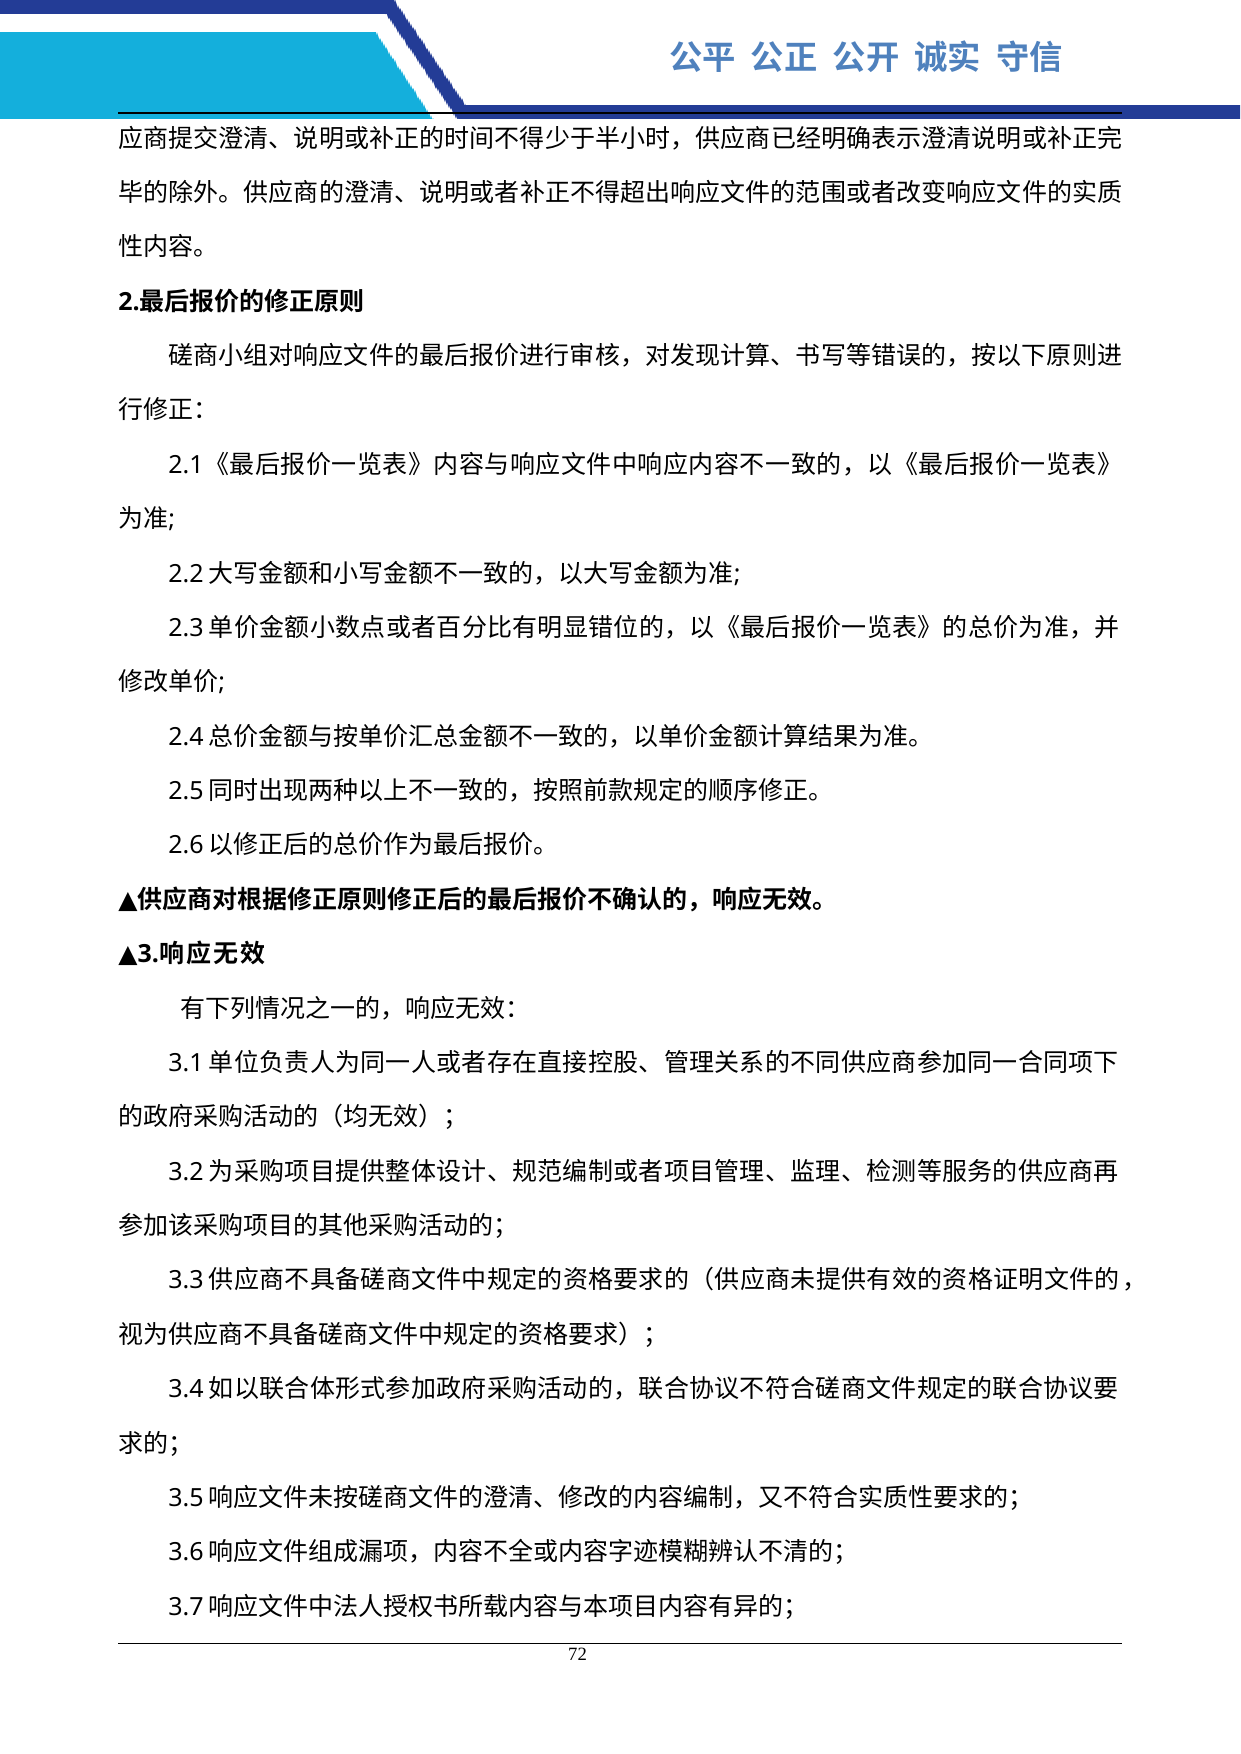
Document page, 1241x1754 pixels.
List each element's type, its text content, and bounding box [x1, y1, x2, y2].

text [118, 118, 1122, 263]
text 2.3单价金额小数点或者百分比有明显错位的，以《最后报价一览表》的总价为准，并修改单价; [118, 607, 1122, 698]
text 3.7响应文件中法人授权书所载内容与本项目内容有异的； [118, 1586, 1122, 1622]
text 3.6响应文件组成漏项，内容不全或内容字迹模糊辨认不清的； [118, 1532, 1122, 1568]
text 2.最后报价的修正原则 [118, 281, 1122, 317]
picture [0, 0, 1241, 119]
text 2.5同时出现两种以上不一致的，按照前款规定的顺序修正。 [118, 771, 1122, 807]
text 3.2为采购项目提供整体设计、规范编制或者项目管理、监理、检测等服务的供应商再参加该采购项目的其他采购活动的； [118, 1151, 1122, 1242]
text 3.5响应文件未按磋商文件的澄清、修改的内容编制，又不符合实质性要求的； [118, 1477, 1122, 1514]
text 3.3供应商不具备磋商文件中规定的资格要求的（供应商未提供有效的资格证明文件的，视为供应商不具备磋商文件中规定的资格要求）； [118, 1260, 1122, 1351]
text 2.1《最后报价一览表》内容与响应文件中响应内容不一致的，以《最后报价一览表》为准; [118, 444, 1122, 535]
text ▲3.响应无效 [118, 934, 1122, 970]
text 3.1单位负责人为同一人或者存在直接控股、管理关系的不同供应商参加同一合同项下的政府采购活动的（均无效）； [118, 1042, 1122, 1133]
text 2.2大写金额和小写金额不一致的，以大写金额为准; [118, 553, 1122, 589]
text 2.6以修正后的总价作为最后报价。 [118, 825, 1122, 861]
text 有下列情况之一的，响应无效： [118, 988, 1122, 1024]
text ▲供应商对根据修正原则修正后的最后报价不确认的，响应无效。 [118, 879, 1122, 916]
text 3.4如以联合体形式参加政府采购活动的，联合协议不符合磋商文件规定的联合协议要求的； [118, 1369, 1122, 1459]
text 2.4总价金额与按单价汇总金额不一致的，以单价金额计算结果为准。 [118, 716, 1122, 752]
text 磋商小组对响应文件的最后报价进行审核，对发现计算、书写等错误的，按以下原则进行修正： [118, 336, 1122, 426]
